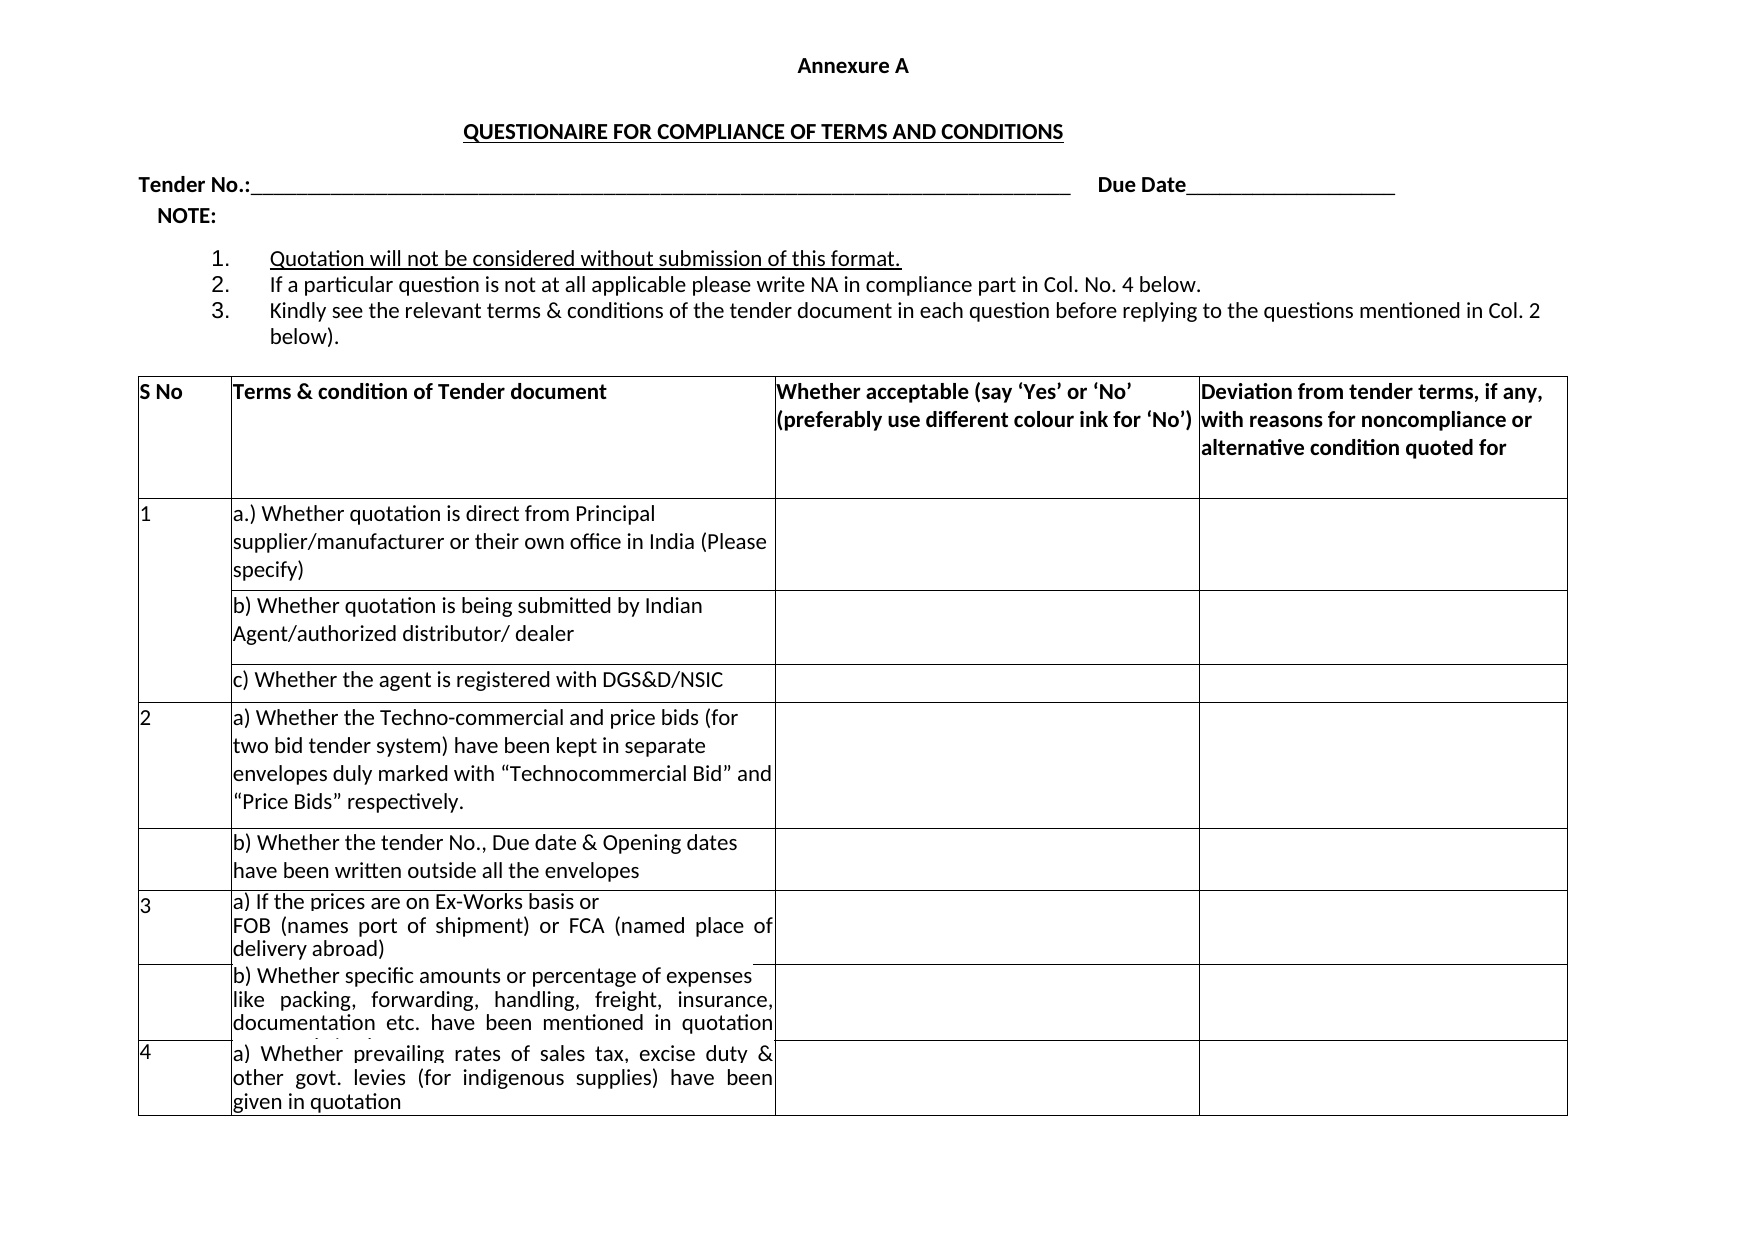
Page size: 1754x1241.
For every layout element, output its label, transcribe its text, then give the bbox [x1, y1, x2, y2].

table_cell b) Whether quotation is being submitted by Indian Agent/authorized distributor/ dealer [232, 591, 775, 664]
table_cell [1200, 891, 1567, 964]
table_cell b) Whether the tender No., Due date & Opening dates have been written outside all the envelopes [232, 829, 775, 890]
table_cell [776, 1041, 1199, 1115]
table_header Deviation from tender terms, if any, with reasons for noncompliance or alternative condition quoted for [1200, 377, 1567, 498]
table_cell [139, 829, 231, 890]
text Annexure A [138, 51, 1568, 79]
table_cell [1200, 1041, 1567, 1115]
table_cell [1200, 665, 1567, 702]
table_header S No [139, 377, 231, 498]
table_cell [1200, 591, 1567, 664]
table_cell 3 [139, 891, 231, 964]
table_cell [776, 703, 1199, 827]
list Quotation will not be considered without submission of this format. [211, 246, 1568, 272]
table_cell c) Whether the agent is registered with DGS&D/NSIC [232, 665, 775, 702]
table_cell [139, 965, 231, 1039]
list If a particular question is not at all applicable please write NA in compliance part in Col. No. 4 below. [211, 272, 1568, 298]
table_cell a) Whether the Techno-commercial and price bids (for two bid tender system) have been kept in separate envelopes duly marked with “Technocommercial Bid” and “Price Bids” respectively. [232, 703, 775, 827]
table_cell [1200, 703, 1567, 827]
text NOTE: [157, 203, 1568, 229]
text QUESTIONAIRE FOR COMPLIANCE OF TERMS AND CONDITIONS [138, 98, 1388, 150]
table_cell 4 [139, 1041, 231, 1115]
table_cell [1200, 829, 1567, 890]
table_cell a.) Whether quotation is direct from Principal supplier/manufacturer or their own office in India (Please specify) [232, 499, 775, 590]
table_cell [1200, 965, 1567, 1039]
table_cell [776, 665, 1199, 702]
list Kindly see the relevant terms & conditions of the tender document in each question before replying to the questions mentioned in Col. 2 below). [211, 298, 1568, 350]
table_cell 1 [139, 499, 231, 702]
table_cell a) Whether prevailing rates of sales tax, excise duty & other govt. levies (for indigenous supplies) have been given in quotation [232, 1041, 775, 1115]
table_cell [776, 591, 1199, 664]
table_cell [776, 965, 1199, 1039]
table_cell 2 [139, 703, 231, 827]
table_cell [776, 499, 1199, 590]
table_cell b) Whether specific amounts or percentage of expenses like packing, forwarding, handling, freight, insurance, documentation etc. have been mentioned in quotation separately in clear terms. [468, 965, 775, 1039]
table_header Terms & condition of Tender document [232, 377, 775, 498]
text Tender No.:________________________________________________________________________ Due Date [138, 150, 1388, 203]
table_cell [1200, 499, 1567, 590]
table_cell [776, 891, 1199, 964]
table_cell [776, 829, 1199, 890]
table_cell a) If the prices are on Ex-Works basis or FOB (names port of shipment) or FCA (named place of delivery abroad) [385, 891, 775, 964]
table_header Whether acceptable (say ‘Yes’ or ‘No’ (preferably use different colour ink for ‘No’) [776, 377, 1199, 498]
